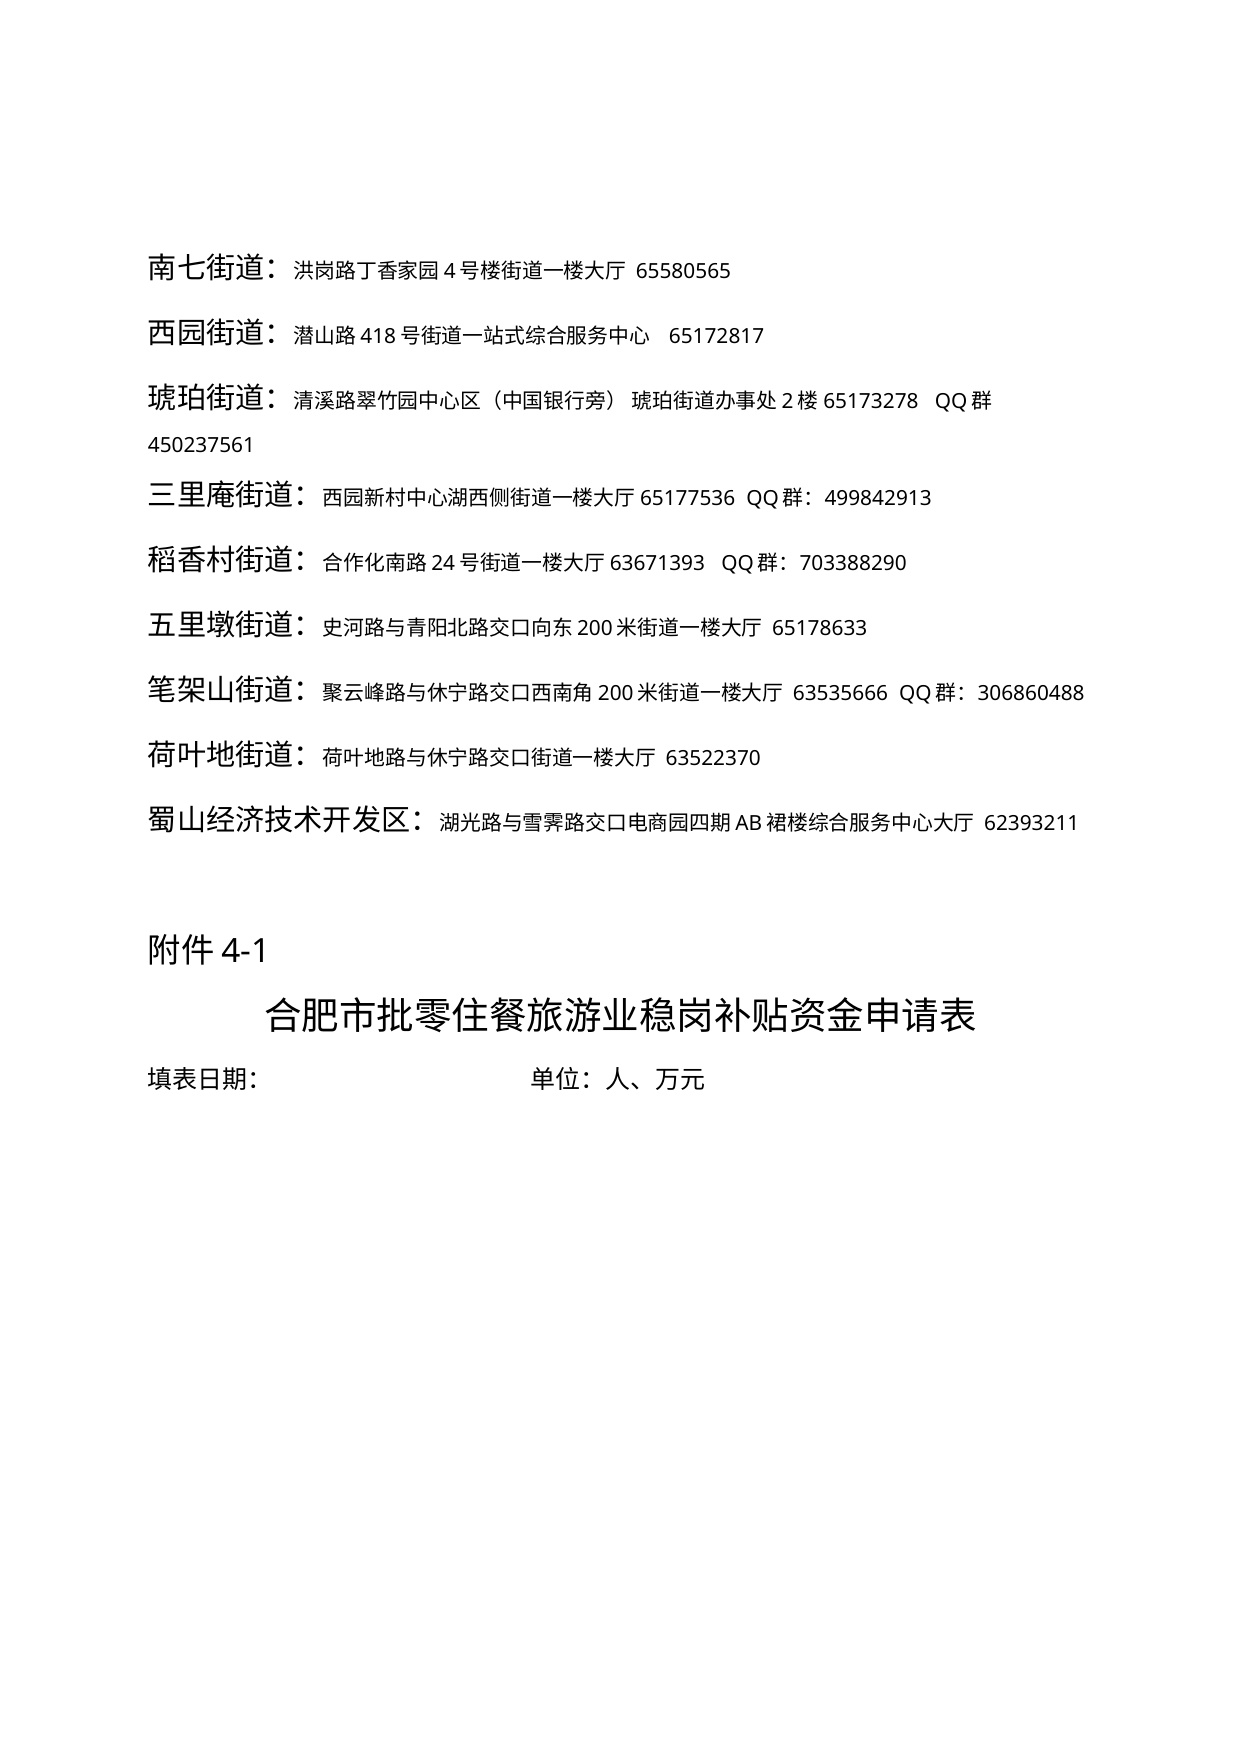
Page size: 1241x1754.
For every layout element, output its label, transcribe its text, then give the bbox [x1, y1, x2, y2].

text 附件4-1 [148, 915, 1093, 980]
text 蜀山经济技术开发区：湖光路与雪霁路交口电商园四期AB裙楼综合服务中心大厅 62393211 [148, 785, 1093, 850]
text 荷叶地街道：荷叶地路与休宁路交口街道一楼大厅 63522370 [148, 720, 1093, 785]
text 合肥市批零住餐旅游业稳岗补贴资金申请表 [148, 980, 1093, 1045]
text 笔架山街道：聚云峰路与休宁路交口西南角200米街道一楼大厅 63535666 QQ群：306860488 [148, 655, 1093, 720]
text 填表日期： 单位：人、万元 [148, 1045, 1093, 1110]
text 五里墩街道：史河路与青阳北路交口向东200米街道一楼大厅 65178633 [148, 590, 1093, 655]
text 南七街道：洪岗路丁香家园4号楼街道一楼大厅 65580565 [148, 233, 1093, 298]
text 稻香村街道：合作化南路24号街道一楼大厅 63671393 QQ群：703388290 [148, 525, 1093, 590]
text 三里庵街道：西园新村中心湖西侧街道一楼大厅 65177536 QQ群：499842913 [148, 460, 1093, 525]
text 琥珀街道：清溪路翠竹园中心区（中国银行旁） 琥珀街道办事处2楼 65173278 QQ群450237561 [148, 363, 1093, 460]
text 西园街道：潜山路418号街道一站式综合服务中心 65172817 [148, 298, 1093, 363]
